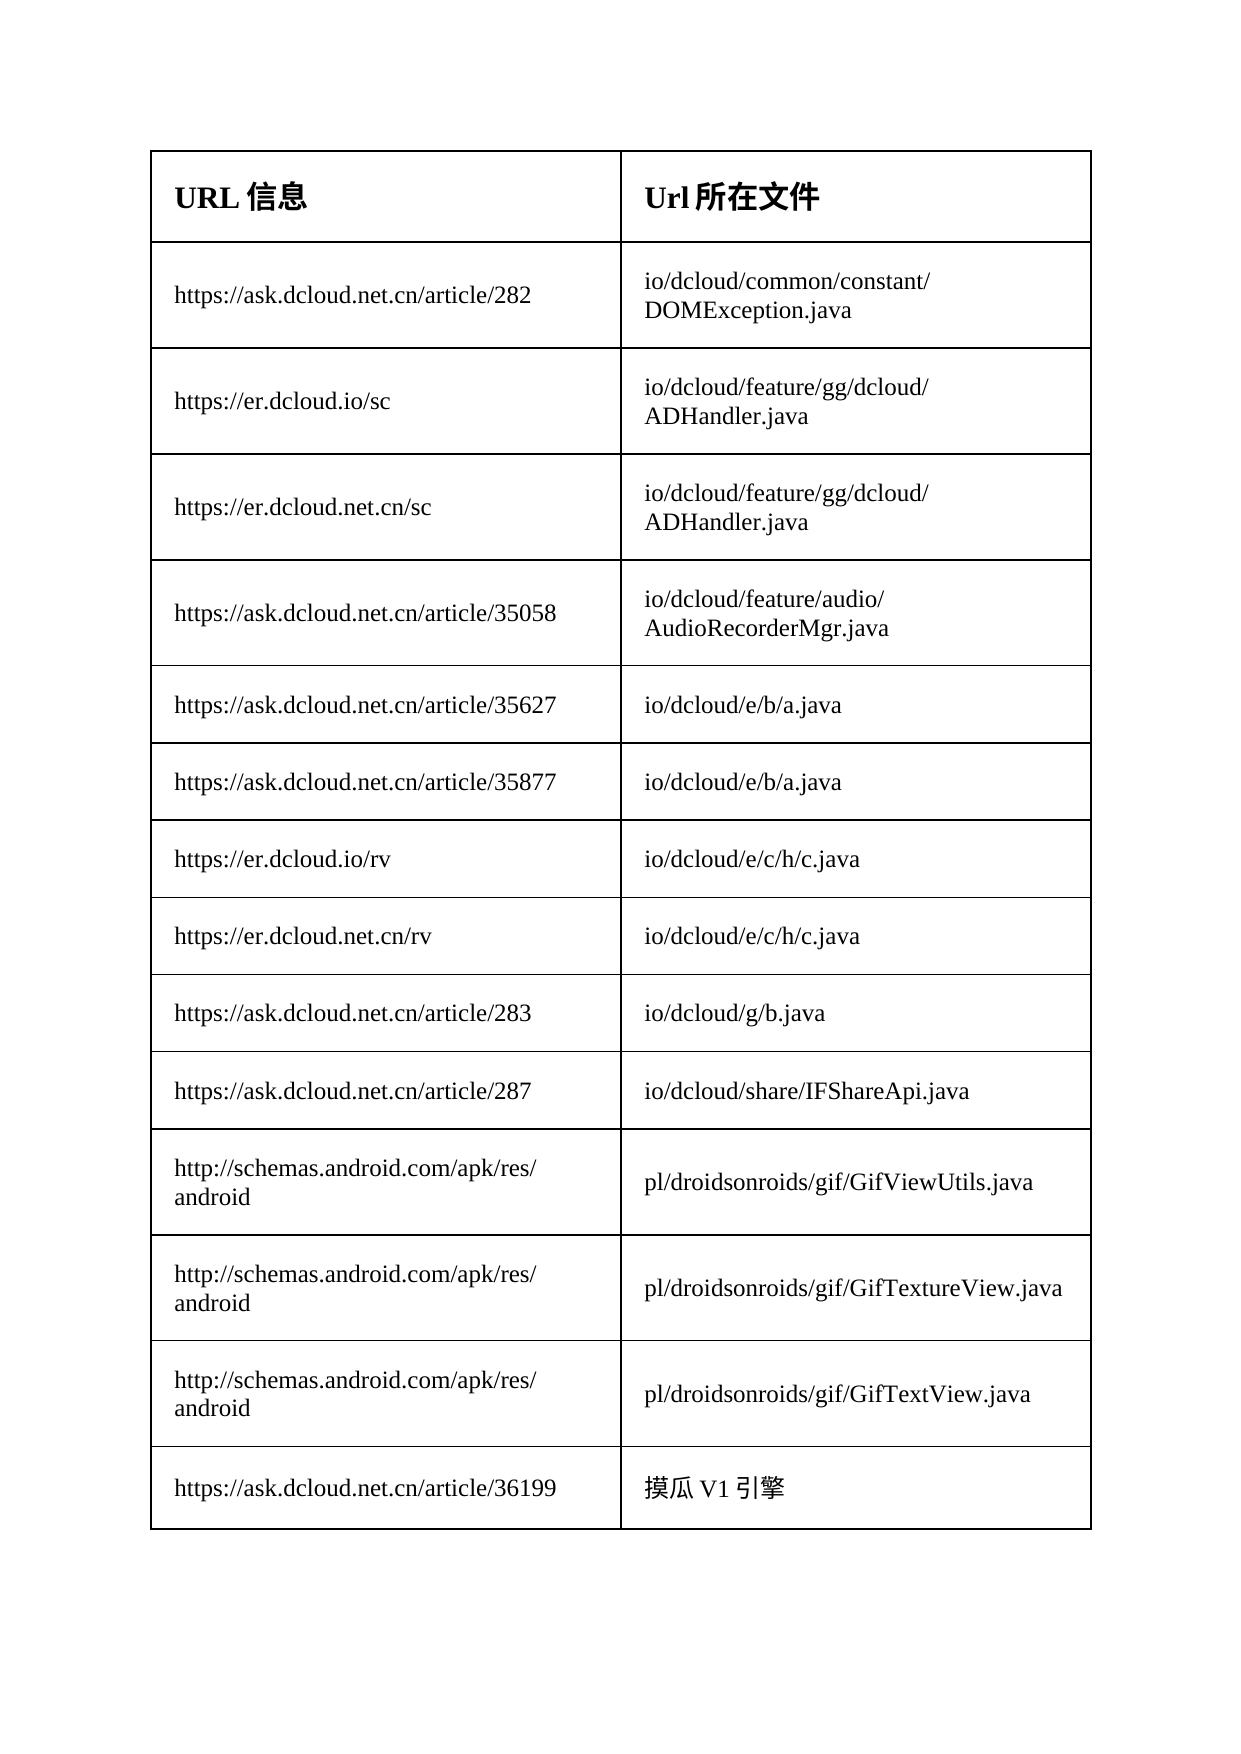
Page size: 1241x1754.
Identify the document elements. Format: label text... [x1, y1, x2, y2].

table_cell 摸瓜V1引擎 [622, 1447, 1090, 1528]
table_cell pl/droidsonroids/gif/GifViewUtils.java [622, 1130, 1090, 1234]
table_cell io/dcloud/e/b/a.java [622, 666, 1090, 742]
table_cell https://ask.dcloud.net.cn/article/35627 [152, 666, 620, 742]
table_cell http://schemas.android.com/apk/res/android [152, 1130, 620, 1234]
table_cell io/dcloud/e/b/a.java [622, 744, 1090, 819]
table_cell https://ask.dcloud.net.cn/article/35877 [152, 744, 620, 819]
table_cell https://er.dcloud.io/rv [152, 821, 620, 896]
table_header URL信息 [152, 152, 620, 241]
table_header Url所在文件 [622, 152, 1090, 241]
table_cell https://ask.dcloud.net.cn/article/282 [152, 243, 620, 347]
table_cell https://er.dcloud.net.cn/sc [152, 455, 620, 559]
table_cell http://schemas.android.com/apk/res/android [152, 1341, 620, 1446]
table_cell https://ask.dcloud.net.cn/article/283 [152, 975, 620, 1051]
table_cell io/dcloud/feature/audio/AudioRecorderMgr.java [622, 561, 1090, 665]
table_cell pl/droidsonroids/gif/GifTextureView.java [622, 1236, 1090, 1340]
table_cell https://ask.dcloud.net.cn/article/36199 [152, 1447, 620, 1528]
table_cell io/dcloud/e/c/h/c.java [622, 821, 1090, 896]
table_cell pl/droidsonroids/gif/GifTextView.java [622, 1341, 1090, 1446]
table_cell io/dcloud/feature/gg/dcloud/ADHandler.java [622, 349, 1090, 453]
table_cell io/dcloud/feature/gg/dcloud/ADHandler.java [622, 455, 1090, 559]
table_cell io/dcloud/e/c/h/c.java [622, 898, 1090, 973]
table_cell https://er.dcloud.net.cn/rv [152, 898, 620, 973]
table_cell io/dcloud/share/IFShareApi.java [622, 1052, 1090, 1128]
table_cell https://ask.dcloud.net.cn/article/35058 [152, 561, 620, 665]
table_cell io/dcloud/g/b.java [622, 975, 1090, 1051]
table_cell https://er.dcloud.io/sc [152, 349, 620, 453]
table_cell io/dcloud/common/constant/DOMException.java [622, 243, 1090, 347]
table_cell http://schemas.android.com/apk/res/android [152, 1236, 620, 1340]
table_cell https://ask.dcloud.net.cn/article/287 [152, 1052, 620, 1128]
